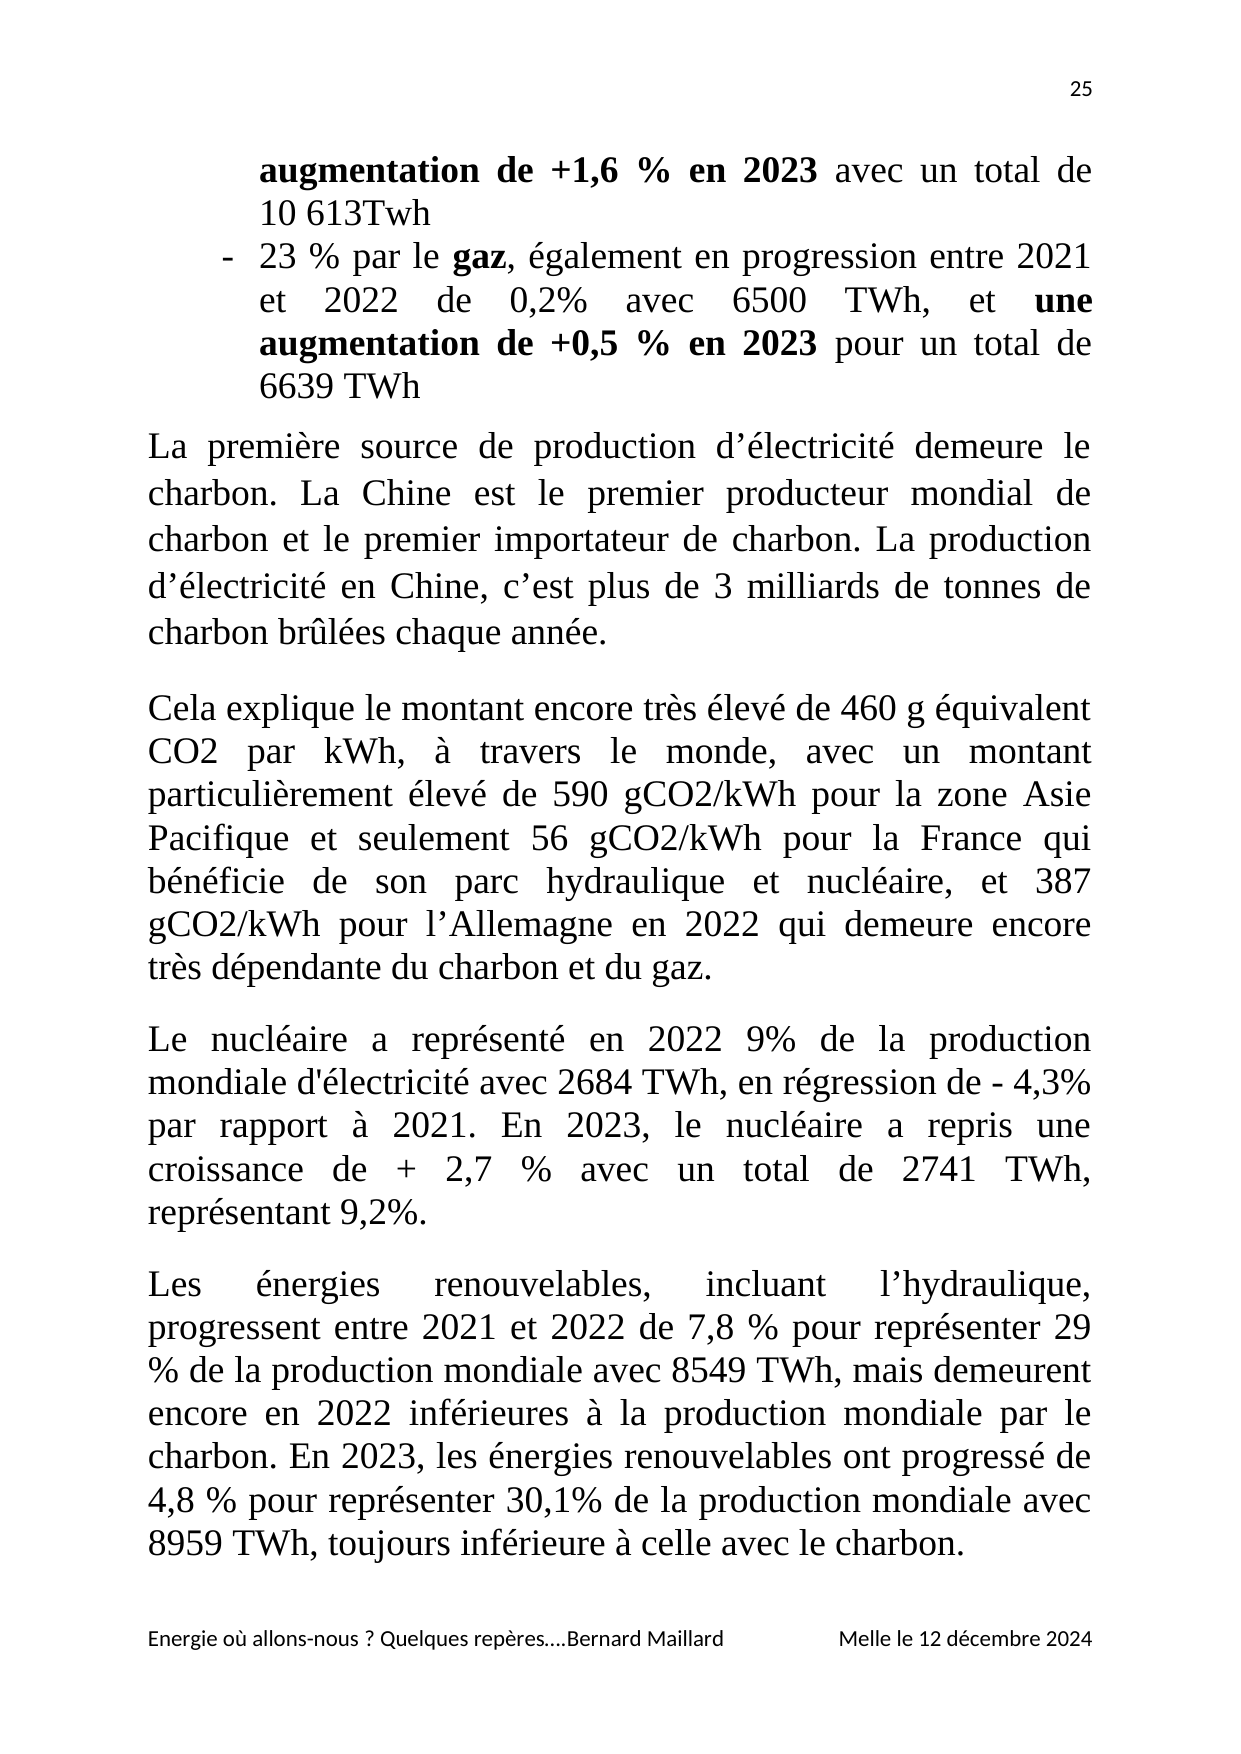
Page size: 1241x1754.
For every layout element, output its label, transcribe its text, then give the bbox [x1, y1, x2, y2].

list 23 % par le gaz, également en progression entre 2021 et 2022 de 0,2% avec 6500 TWh, et une augmentation de +0,5 % en 2023 pour un total de 6639 TWh [221, 234, 1093, 406]
text La première source de production d’électricité demeure le charbon. La Chine est le premier producteur mondial de charbon et le premier importateur de charbon. La production d’électricité en Chine, c’est plus de 3 milliards de tonnes de charbon brûlées chaque année. [148, 423, 1093, 653]
text Le nucléaire a représenté en 2022 9% de la production mondiale d'électricité avec 2684 TWh, en régression de - 4,3% par rapport à 2021. En 2023, le nucléaire a repris une croissance de + 2,7 % avec un total de 2741 TWh, représentant 9,2%. [148, 1017, 1093, 1232]
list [221, 148, 1093, 234]
text Cela explique le montant encore très élevé de 460 g équivalent CO2 par kWh, à travers le monde, avec un montant particulièrement élevé de 590 gCO2/kWh pour la zone Asie Pacifique et seulement 56 gCO2/kWh pour la France qui bénéficie de son parc hydraulique et nucléaire, et 387 gCO2/kWh pour l’Allemagne en 2022 qui demeure encore très dépendante du charbon et du gaz. [148, 686, 1093, 987]
text Les énergies renouvelables, incluant l’hydraulique, progressent entre 2021 et 2022 de 7,8 % pour représenter 29 % de la production mondiale avec 8549 TWh, mais demeurent encore en 2022 inférieures à la production mondiale par le charbon. En 2023, les énergies renouvelables ont progressé de 4,8 % pour représenter 30,1% de la production mondiale avec 8959 TWh, toujours inférieure à celle avec le charbon. [148, 1261, 1093, 1563]
